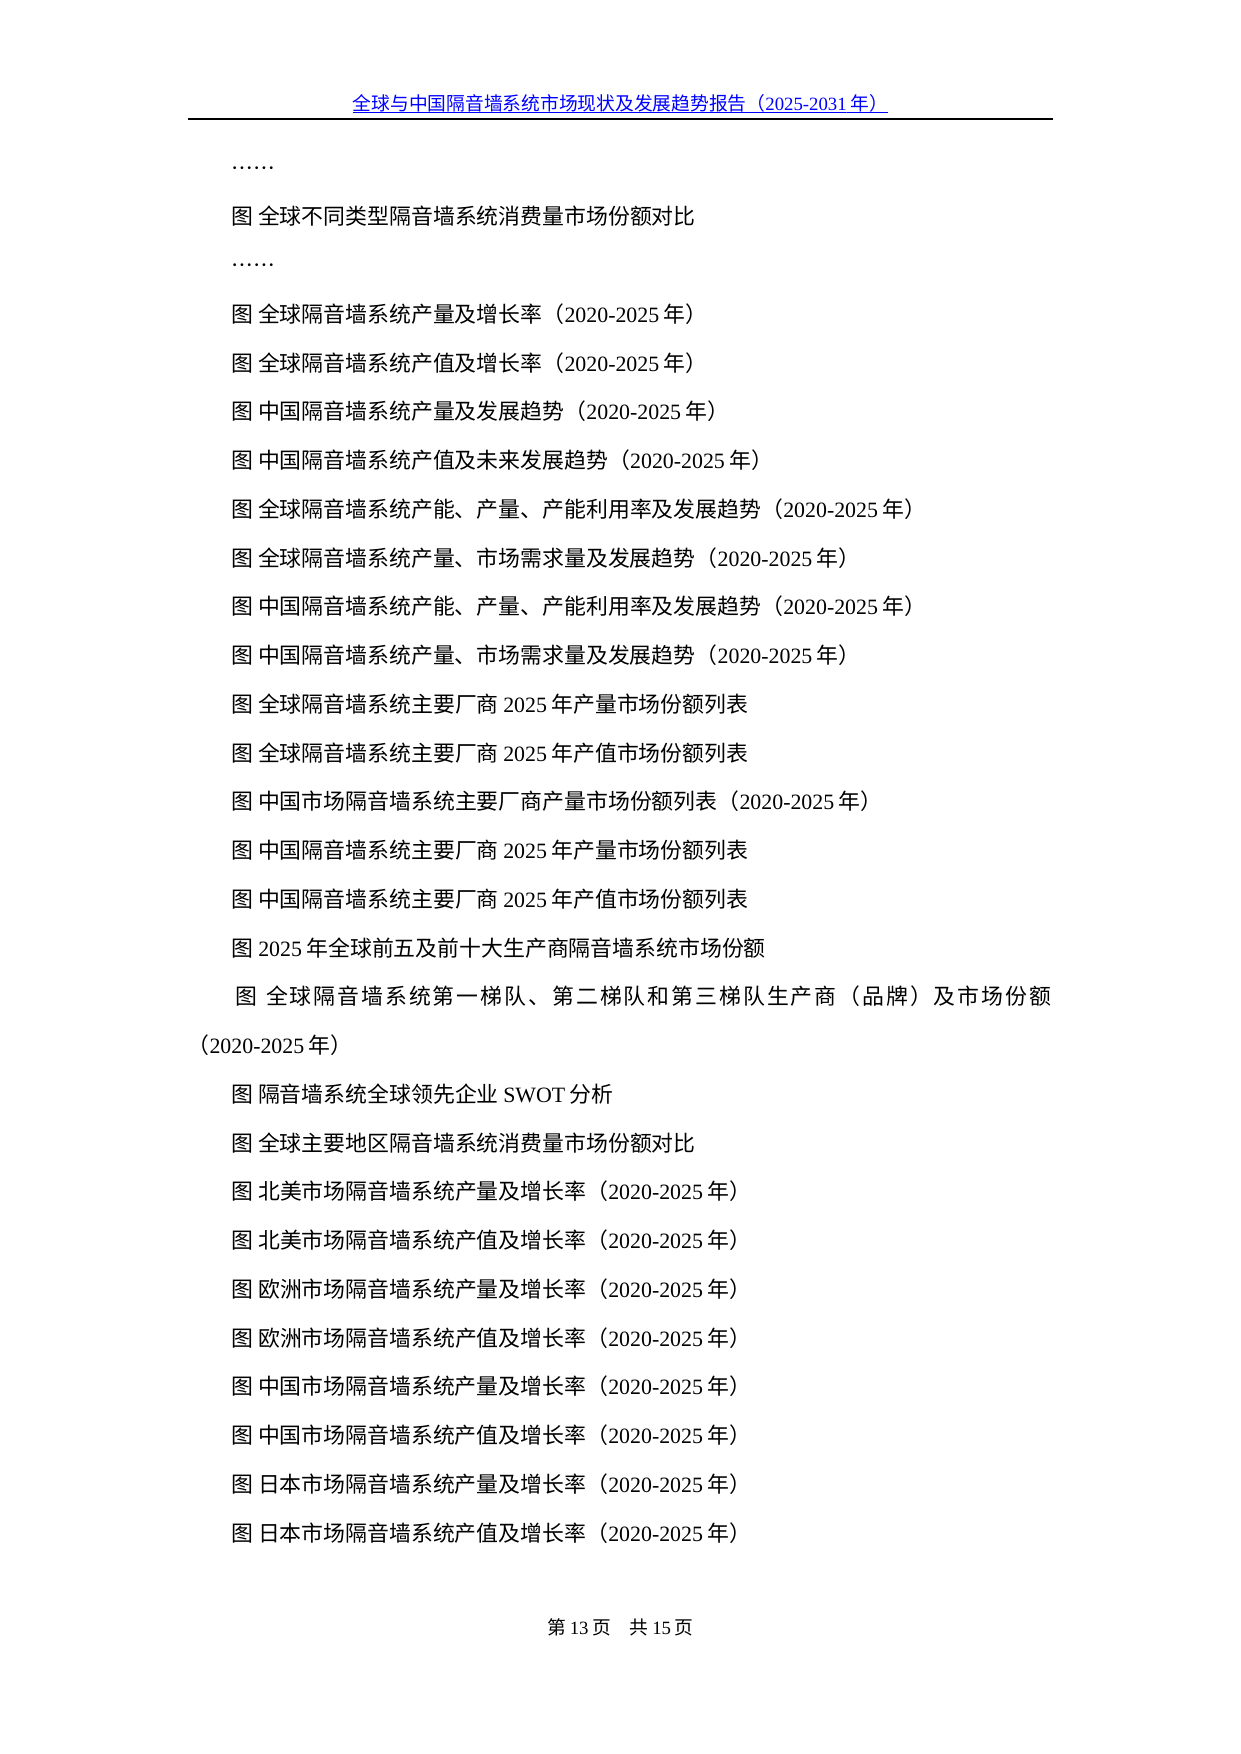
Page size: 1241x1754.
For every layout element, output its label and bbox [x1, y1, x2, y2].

text [187, 150, 1053, 1548]
